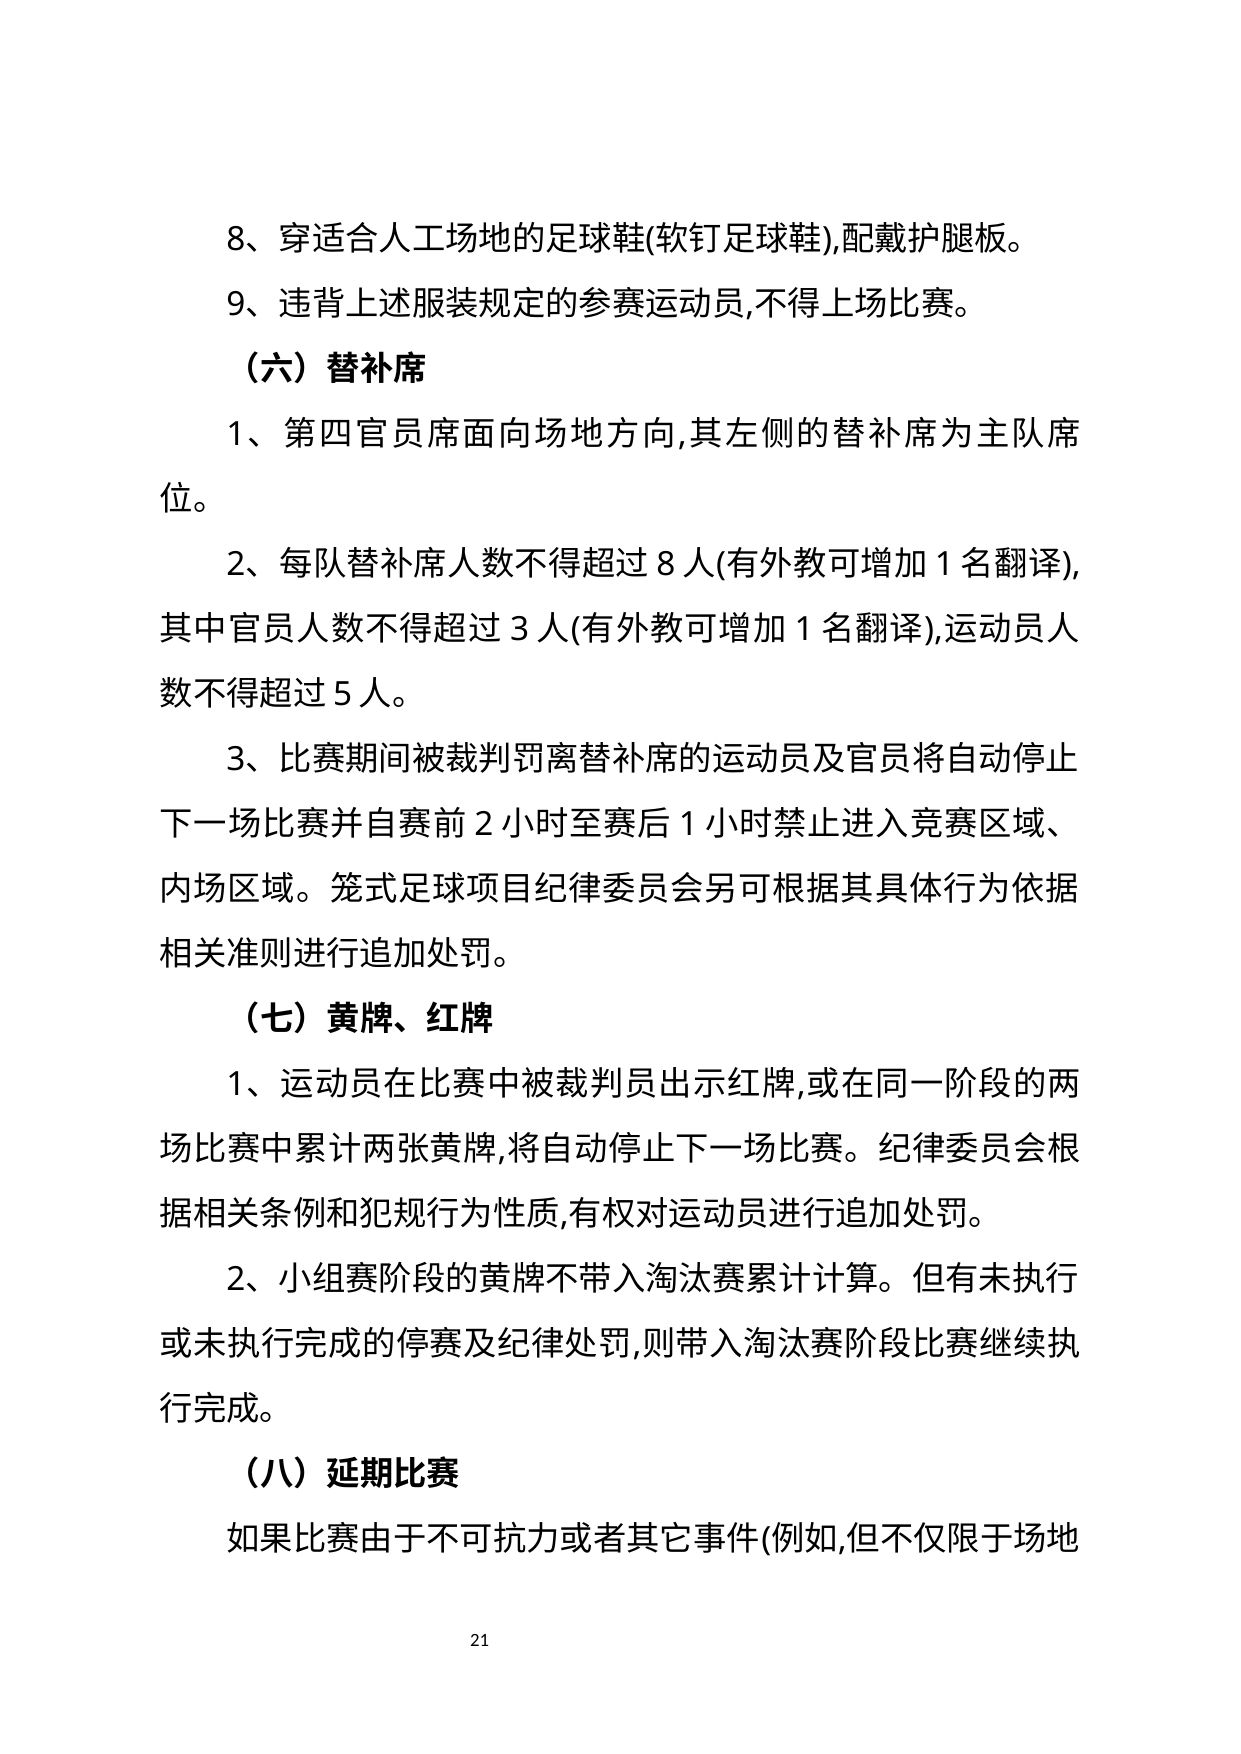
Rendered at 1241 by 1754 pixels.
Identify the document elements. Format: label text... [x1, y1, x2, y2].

list 8、穿适合人工场地的足球鞋(软钉足球鞋),配戴护腿板。 [159, 203, 1081, 268]
list （六）替补席 [159, 333, 1081, 398]
list 2、小组赛阶段的黄牌不带入淘汰赛累计计算。但有未执行或未执行完成的停赛及纪律处罚,则带入淘汰赛阶段比赛继续执行完成。 [159, 1243, 1081, 1438]
list 3、比赛期间被裁判罚离替补席的运动员及官员将自动停止下一场比赛并自赛前2小时至赛后1小时禁止进入竞赛区域、内场区域。笼式足球项目纪律委员会另可根据其具体行为依据相关准则进行追加处罚。 [159, 723, 1081, 983]
list 1、第四官员席面向场地方向,其左侧的替补席为主队席位。 [159, 398, 1081, 528]
list 1、运动员在比赛中被裁判员出示红牌,或在同一阶段的两场比赛中累计两张黄牌,将自动停止下一场比赛。纪律委员会根据相关条例和犯规行为性质,有权对运动员进行追加处罚。 [159, 1048, 1081, 1243]
list （八）延期比赛 [159, 1438, 1081, 1503]
list 2、每队替补席人数不得超过8人(有外教可增加1名翻译),其中官员人数不得超过3人(有外教可增加1名翻译),运动员人数不得超过5人。 [159, 528, 1081, 723]
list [159, 1503, 1081, 1568]
list 9、违背上述服装规定的参赛运动员,不得上场比赛。 [159, 268, 1081, 333]
list （七）黄牌、红牌 [159, 983, 1081, 1048]
